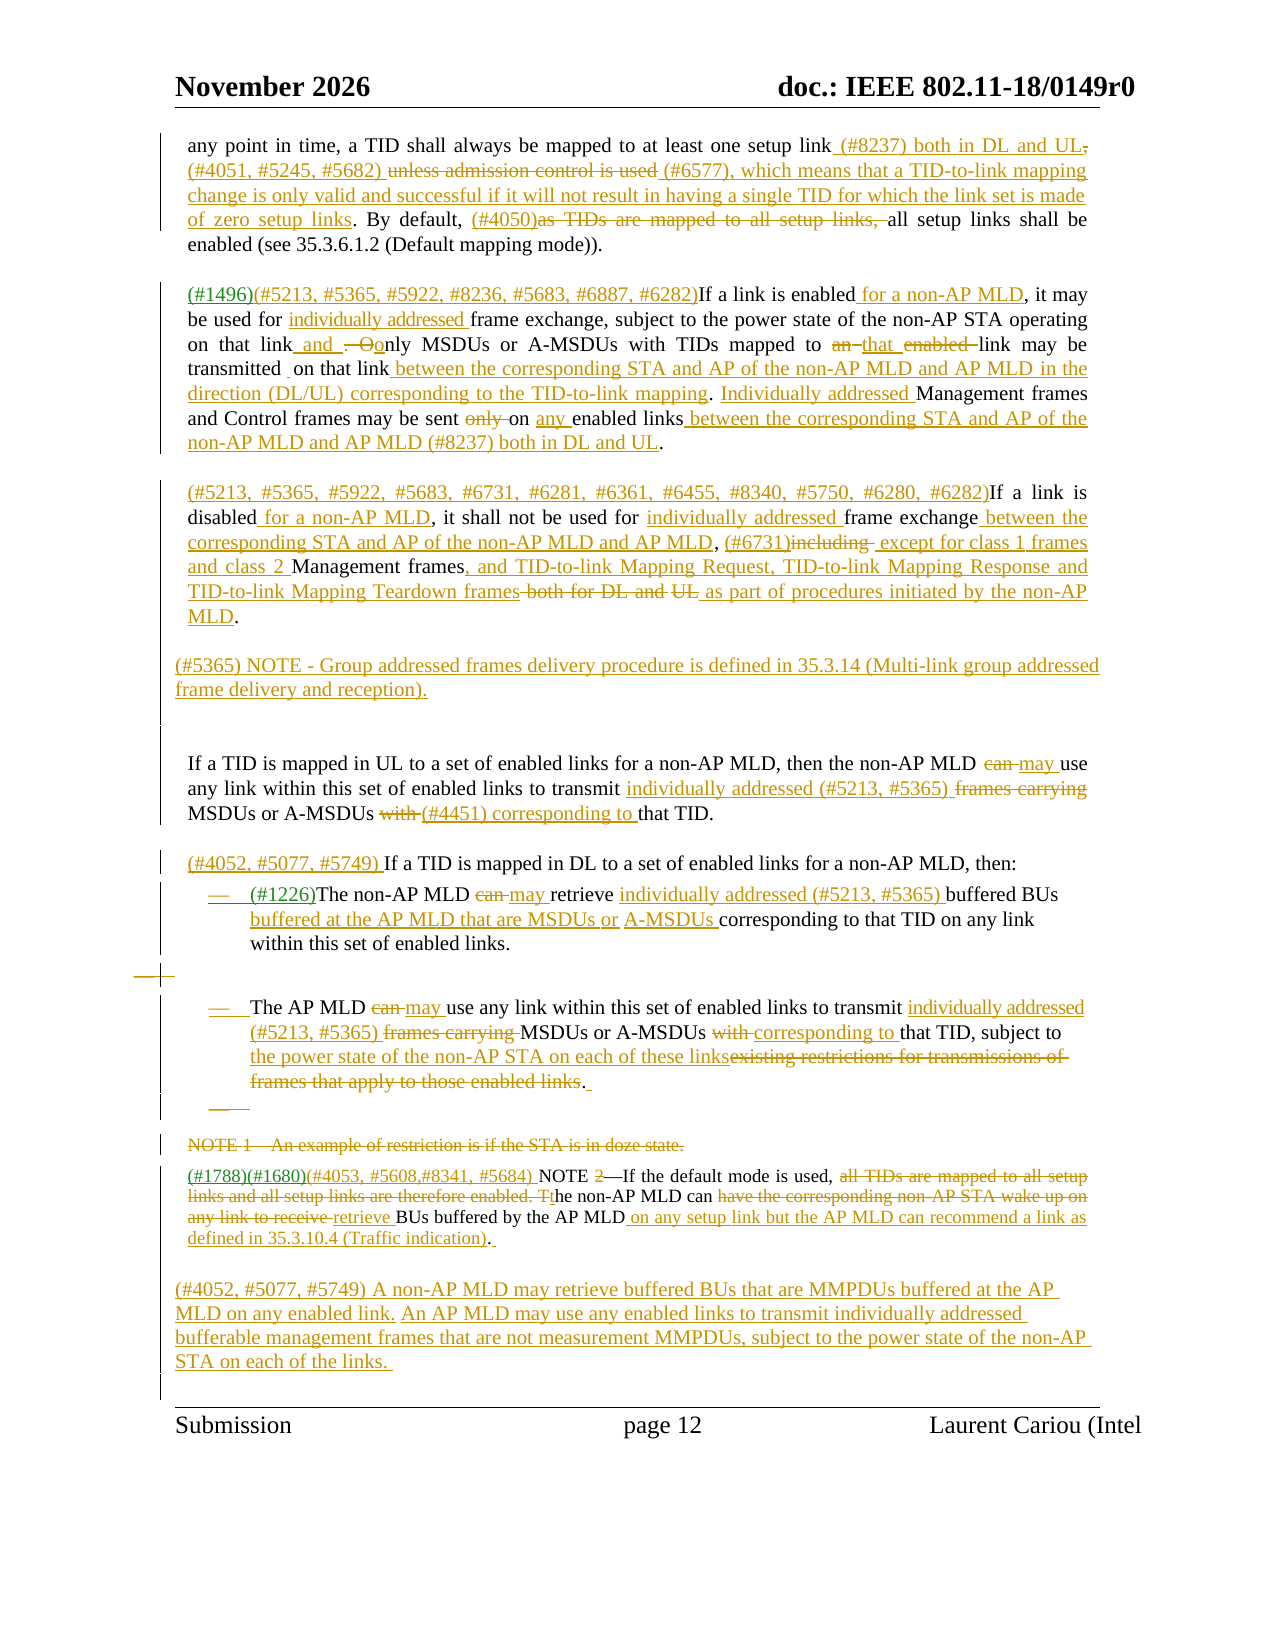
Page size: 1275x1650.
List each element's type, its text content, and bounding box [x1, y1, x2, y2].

text If a link is disabled, it shall not be used for frame exchange, Management frames. [187, 480, 1088, 628]
text (#1788)(#1680)NOTE —If the default mode is used, he non-AP MLD can BUs buffered by the AP MLD. [187, 1166, 1088, 1248]
text If a TID is mapped in UL to a set of enabled links for a non-AP MLD, then the non-AP MLD use any link within this set of enabled links to transmit MSDUs or A-MSDUs that TID. [187, 751, 1088, 824]
text If a TID is mapped in DL to a set of enabled links for a non-AP MLD, then: [187, 850, 1100, 874]
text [187, 133, 1088, 256]
text (#1496)If a link is enabled, it may be used for frame exchange, subject to the power state of the non-AP STA operating on that linknly MSDUs or A-MSDUs with TIDs mapped to link may be transmitted on that link. Management frames and Control frames may be sent on enabled links. [187, 282, 1088, 454]
list (#1226)The non-AP MLD retrieve buffered BUs corresponding to that TID on any link within this set of enabled links. [208, 882, 1088, 955]
list The AP MLD use any link within this set of enabled links to transmit MSDUs or A-MSDUs that TID, subject to . [208, 995, 1088, 1093]
